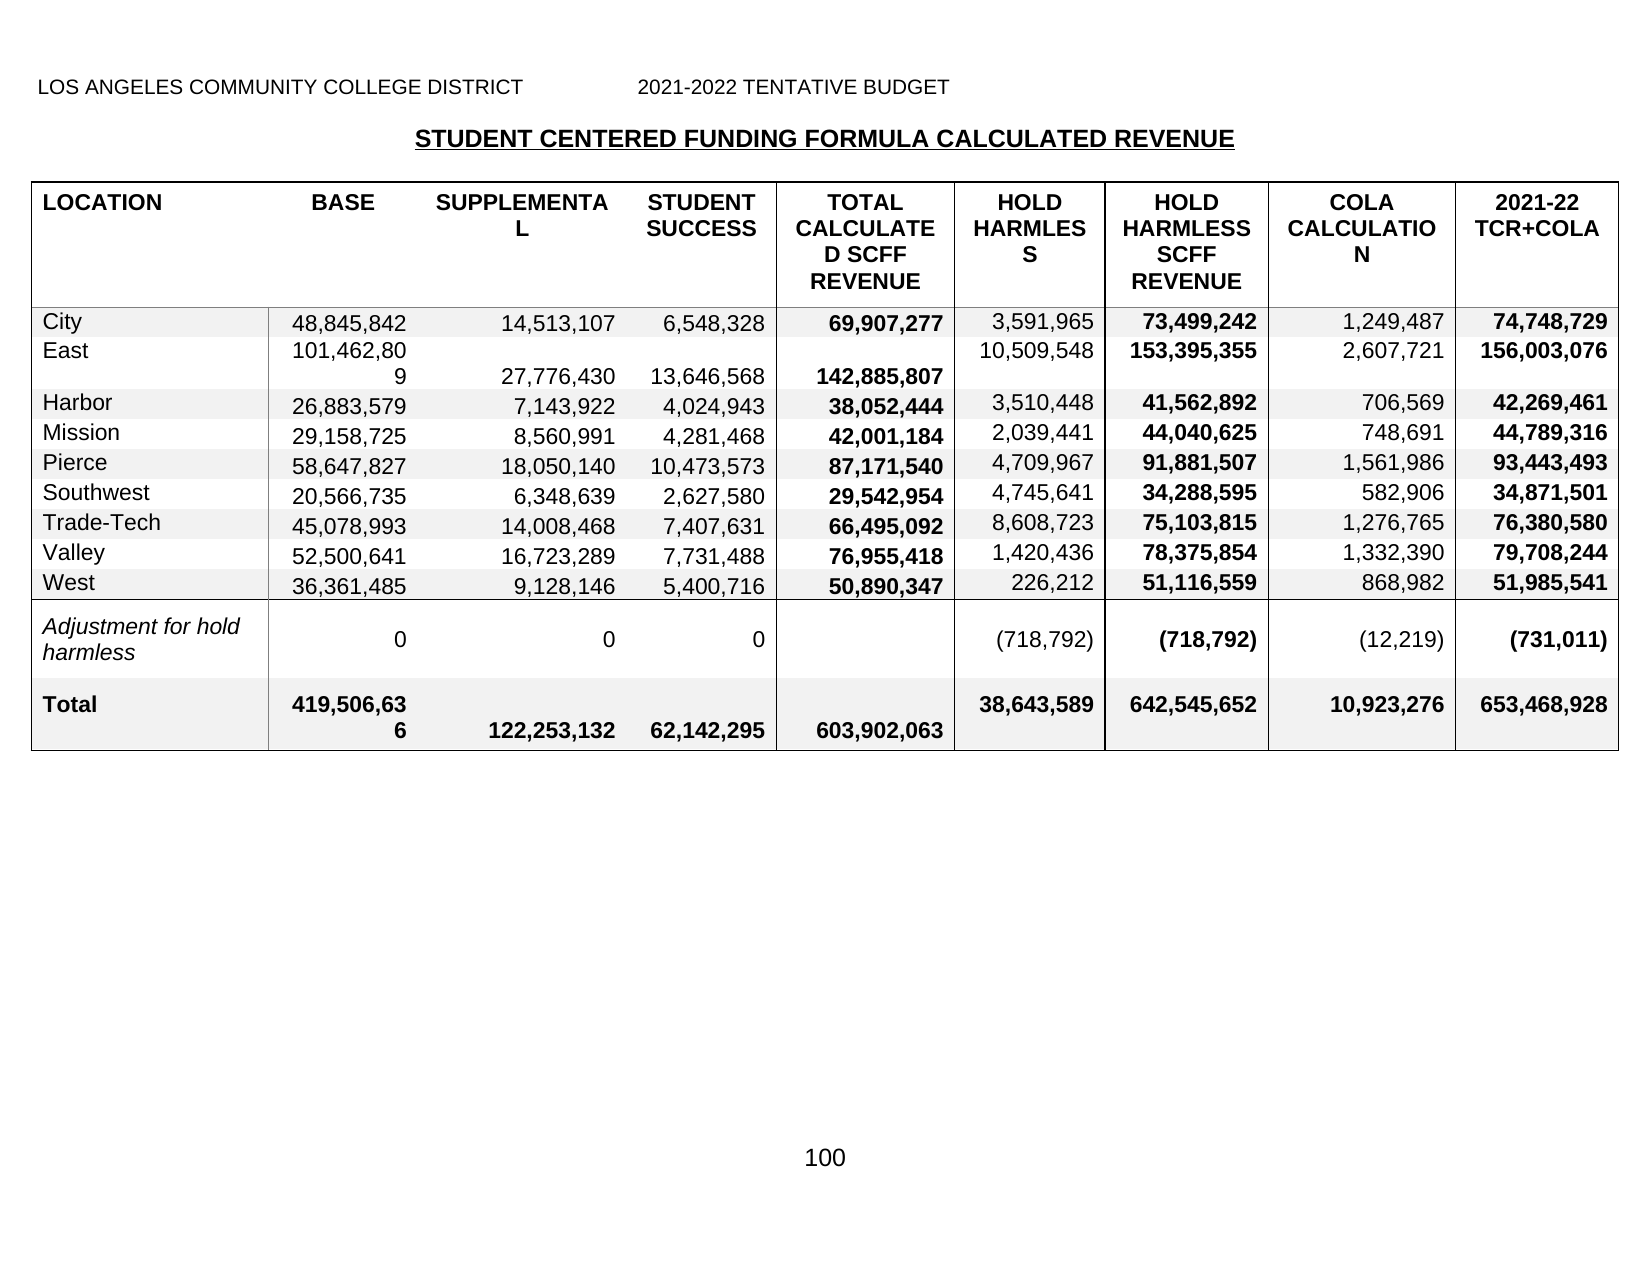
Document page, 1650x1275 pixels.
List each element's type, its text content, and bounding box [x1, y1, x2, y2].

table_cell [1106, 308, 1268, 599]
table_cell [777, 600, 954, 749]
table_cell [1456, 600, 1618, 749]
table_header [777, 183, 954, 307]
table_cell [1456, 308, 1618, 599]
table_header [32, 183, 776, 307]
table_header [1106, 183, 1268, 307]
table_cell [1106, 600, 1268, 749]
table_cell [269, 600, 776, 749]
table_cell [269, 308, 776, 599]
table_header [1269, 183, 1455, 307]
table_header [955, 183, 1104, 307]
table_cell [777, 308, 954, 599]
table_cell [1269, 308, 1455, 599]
subtitle STUDENT CENTERED FUNDING FORMULA CALCULATED REVENUE [37, 124, 1612, 153]
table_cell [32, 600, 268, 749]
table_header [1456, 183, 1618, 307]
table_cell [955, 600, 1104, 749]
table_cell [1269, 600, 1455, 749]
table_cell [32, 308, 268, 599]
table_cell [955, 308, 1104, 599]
